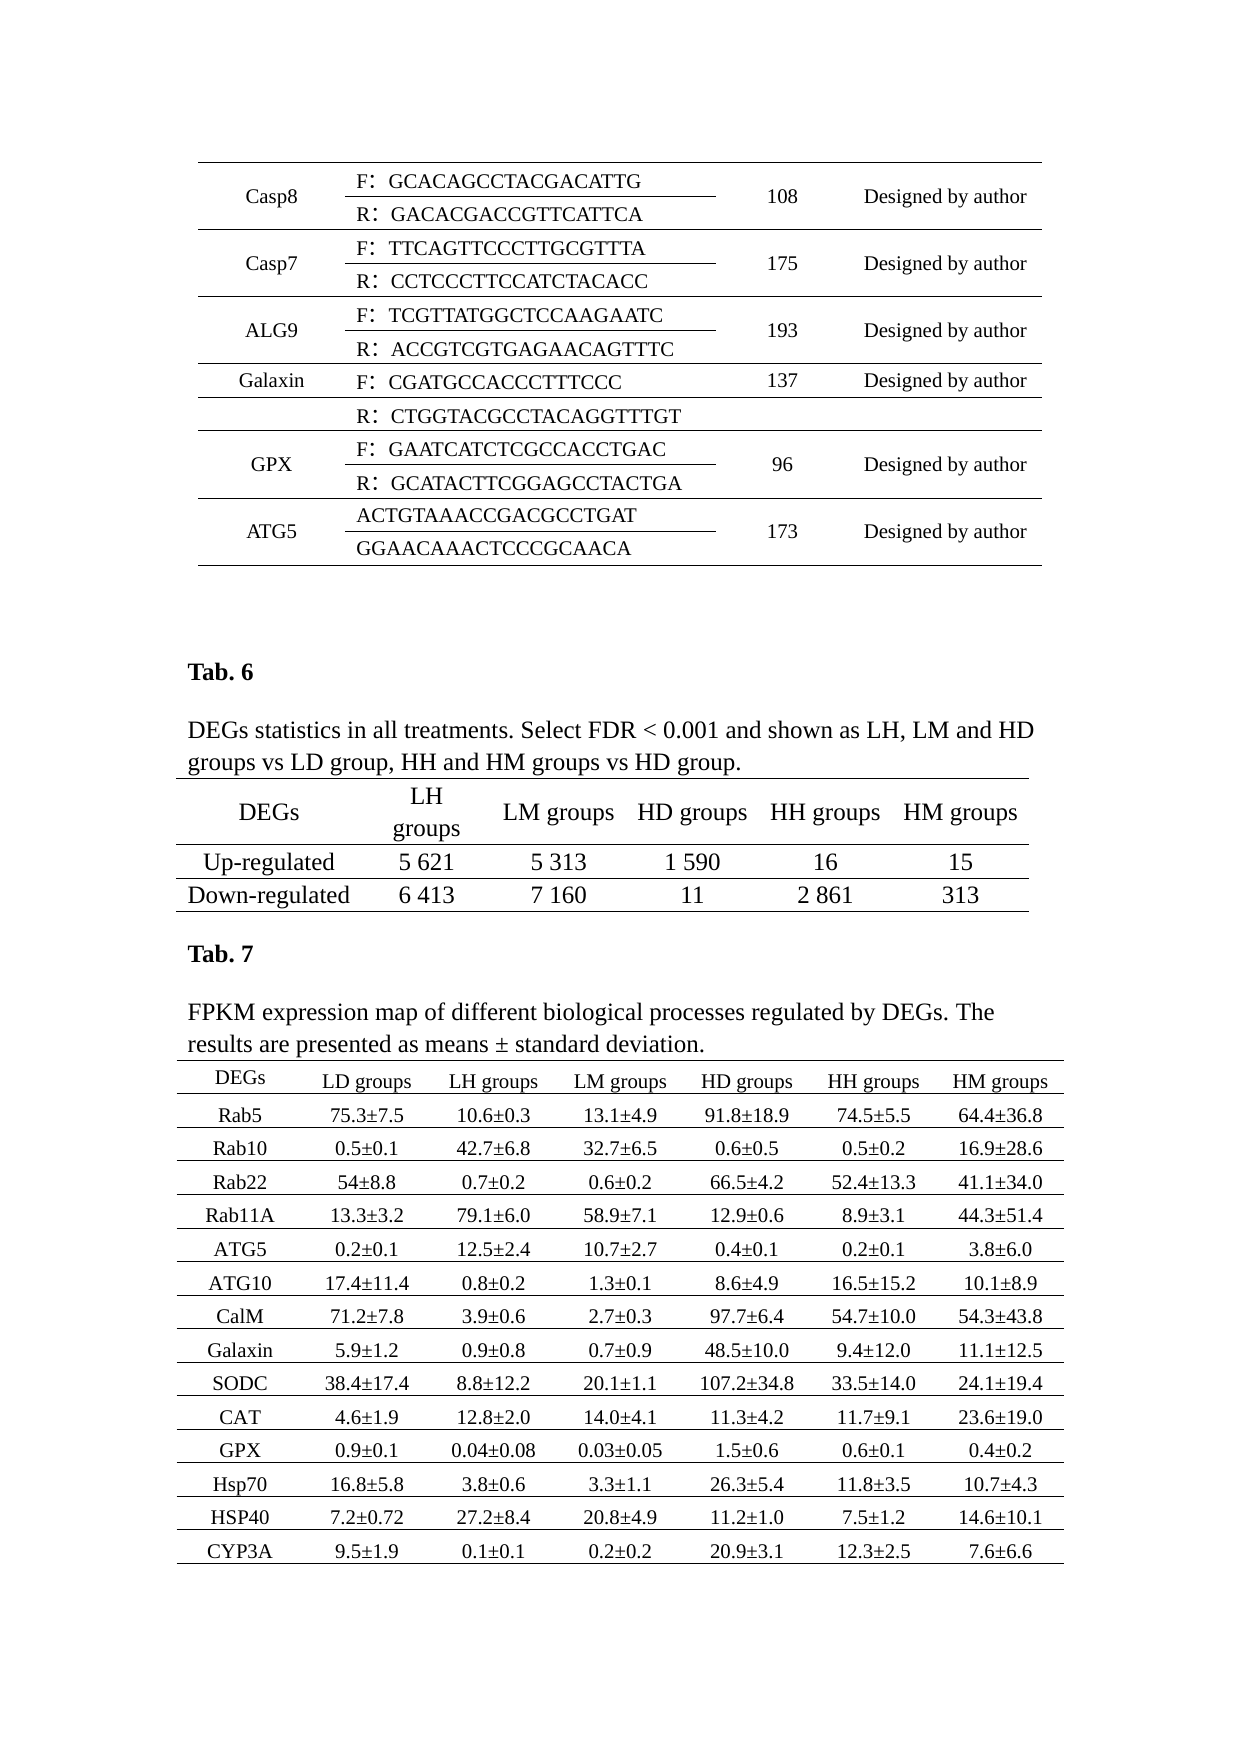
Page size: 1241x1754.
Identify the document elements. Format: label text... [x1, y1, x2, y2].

table_cell 96 [716, 431, 848, 497]
table_cell 33.5±14.0 [810, 1363, 937, 1395]
table_cell 11.8±3.5 [810, 1463, 937, 1496]
table_cell 75.3±7.5 [303, 1094, 430, 1127]
table_cell 74.5±5.5 [810, 1094, 937, 1127]
table_cell 10.7±2.7 [557, 1229, 683, 1261]
table_cell Designed by author [848, 364, 1042, 397]
table_cell 20.9±3.1 [684, 1530, 810, 1563]
table_cell Designed by author [848, 230, 1042, 296]
table_cell 16.8±5.8 [303, 1463, 430, 1496]
table_cell 0.7±0.2 [430, 1161, 557, 1194]
table_cell F：GCACAGCCTACGACATTG [345, 163, 716, 196]
table_cell 313 [892, 879, 1029, 911]
table_cell Hsp70 [177, 1463, 303, 1496]
table_cell 12.3±2.5 [810, 1530, 937, 1563]
table_cell 10.7±4.3 [937, 1463, 1064, 1496]
table_cell SODC [177, 1363, 303, 1395]
table_cell 9.4±12.0 [810, 1329, 937, 1362]
table_cell 193 [716, 297, 848, 363]
table_cell 10.1±8.9 [937, 1262, 1064, 1294]
table_cell Designed by author [848, 499, 1042, 564]
table_cell 27.2±8.4 [430, 1497, 557, 1529]
table_cell 20.1±1.1 [557, 1363, 683, 1395]
table_cell Up-regulated [176, 845, 361, 878]
table_cell Casp8 [198, 163, 345, 229]
table_cell 0.5±0.1 [303, 1128, 430, 1160]
table_header HD groups [684, 1061, 810, 1093]
table_header HD groups [626, 779, 759, 844]
table_cell 0.4±0.2 [937, 1430, 1064, 1462]
table_cell 0.6±0.2 [557, 1161, 683, 1194]
table_cell GPX [177, 1430, 303, 1462]
table_cell 13.1±4.9 [557, 1094, 683, 1127]
table_cell 11.1±12.5 [937, 1329, 1064, 1362]
table_cell 7.2±0.72 [303, 1497, 430, 1529]
table_cell 16.5±15.2 [810, 1262, 937, 1294]
table_cell HSP40 [177, 1497, 303, 1529]
table_cell 64.4±36.8 [937, 1094, 1064, 1127]
table_header LH groups [361, 779, 491, 844]
table_cell 0.2±0.1 [303, 1229, 430, 1261]
table_cell 7.6±6.6 [937, 1530, 1064, 1563]
table_cell 7.5±1.2 [810, 1497, 937, 1529]
table_cell CalM [177, 1296, 303, 1328]
table_cell 79.1±6.0 [430, 1195, 557, 1227]
table_cell 1.3±0.1 [557, 1262, 683, 1294]
table_cell GGAACAAACTCCCGCAACA [345, 532, 716, 564]
table_cell 13.3±3.2 [303, 1195, 430, 1227]
table_cell 175 [716, 230, 848, 296]
table_cell 0.9±0.8 [430, 1329, 557, 1362]
table_cell 97.7±6.4 [684, 1296, 810, 1328]
text DEGs statistics in all treatments. Select FDR < 0.001 and shown as LH, LM and HD groups vs LD group, HH and HM groups vs HD group. [187, 713, 1053, 778]
table_cell 2.7±0.3 [557, 1296, 683, 1328]
table_cell 26.3±5.4 [684, 1463, 810, 1496]
table_cell 91.8±18.9 [684, 1094, 810, 1127]
table_cell Down-regulated [176, 879, 361, 911]
table_cell 0.2±0.2 [557, 1530, 683, 1563]
table_cell 1.5±0.6 [684, 1430, 810, 1462]
table_cell Designed by author [848, 297, 1042, 363]
table_cell 3.9±0.6 [430, 1296, 557, 1328]
text Tab. 7 [187, 937, 1053, 970]
table_header LM groups [491, 779, 626, 844]
table_cell 0.8±0.2 [430, 1262, 557, 1294]
table_cell 8.6±4.9 [684, 1262, 810, 1294]
table_header LD groups [303, 1061, 430, 1093]
table_cell F：TCGTTATGGCTCCAAGAATC [345, 297, 716, 330]
table_cell 0.2±0.1 [810, 1229, 937, 1261]
table_cell 8.9±3.1 [810, 1195, 937, 1227]
table_cell 52.4±13.3 [810, 1161, 937, 1194]
table_cell F：GAATCATCTCGCCACCTGAC [345, 431, 716, 464]
table_cell Casp7 [198, 230, 345, 296]
table_header LH groups [430, 1061, 557, 1093]
table_cell 54.7±10.0 [810, 1296, 937, 1328]
table_cell Rab5 [177, 1094, 303, 1127]
table_cell ALG9 [198, 297, 345, 363]
table_cell 15 [892, 845, 1029, 878]
table_cell 0.4±0.1 [684, 1229, 810, 1261]
table_cell 11.2±1.0 [684, 1497, 810, 1529]
table_cell 71.2±7.8 [303, 1296, 430, 1328]
table_cell 10.6±0.3 [430, 1094, 557, 1127]
table_cell 20.8±4.9 [557, 1497, 683, 1529]
table_header HH groups [759, 779, 892, 844]
table_cell Galaxin [198, 364, 345, 397]
table_cell 173 [716, 499, 848, 564]
table_cell R：GACACGACCGTTCATTCA [345, 197, 716, 229]
table_cell 7 160 [491, 879, 626, 911]
table_cell 0.1±0.1 [430, 1530, 557, 1563]
table_cell 54.3±43.8 [937, 1296, 1064, 1328]
table_cell 11 [626, 879, 759, 911]
table_cell ATG5 [198, 499, 345, 564]
table_cell 0.9±0.1 [303, 1430, 430, 1462]
table_cell 1 590 [626, 845, 759, 878]
table_header DEGs [177, 1061, 303, 1093]
table_cell 6 413 [361, 879, 491, 911]
table_cell 5 621 [361, 845, 491, 878]
table_cell 24.1±19.4 [937, 1363, 1064, 1395]
table_cell R：CTGGTACGCCTACAGGTTTGT [345, 398, 716, 430]
table_cell 66.5±4.2 [684, 1161, 810, 1194]
table_cell 16.9±28.6 [937, 1128, 1064, 1160]
table_cell 9.5±1.9 [303, 1530, 430, 1563]
table_cell CAT [177, 1396, 303, 1429]
table_cell F：TTCAGTTCCCTTGCGTTTA [345, 230, 716, 263]
table_cell R：CCTCCCTTCCATCTACACC [345, 264, 716, 296]
table_cell 11.7±9.1 [810, 1396, 937, 1429]
table_cell 17.4±11.4 [303, 1262, 430, 1294]
table_cell 5.9±1.2 [303, 1329, 430, 1362]
table_cell 44.3±51.4 [937, 1195, 1064, 1227]
table_cell Rab11A [177, 1195, 303, 1227]
table_cell R：ACCGTCGTGAGAACAGTTTC [345, 331, 716, 363]
table_cell 12.9±0.6 [684, 1195, 810, 1227]
table_cell 0.5±0.2 [810, 1128, 937, 1160]
table_cell Designed by author [848, 431, 1042, 497]
table_cell 4.6±1.9 [303, 1396, 430, 1429]
table_cell 108 [716, 163, 848, 229]
table_cell 5 313 [491, 845, 626, 878]
table_cell 16 [759, 845, 892, 878]
table_cell Galaxin [177, 1329, 303, 1362]
table_cell 2 861 [759, 879, 892, 911]
table_cell 3.8±0.6 [430, 1463, 557, 1496]
table_cell 38.4±17.4 [303, 1363, 430, 1395]
table_cell 3.8±6.0 [937, 1229, 1064, 1261]
table_cell 0.7±0.9 [557, 1329, 683, 1362]
table_cell F：CGATGCCACCCTTTCCC [345, 364, 716, 397]
table_header LM groups [557, 1061, 683, 1093]
table_cell 0.04±0.08 [430, 1430, 557, 1462]
table_cell Designed by author [848, 163, 1042, 229]
text FPKM expression map of different biological processes regulated by DEGs. The results are presented as means ± standard deviation. [187, 995, 1053, 1060]
table_cell 41.1±34.0 [937, 1161, 1064, 1194]
table_cell 0.03±0.05 [557, 1430, 683, 1462]
text Tab. 6 [187, 656, 1053, 688]
table_cell 137 [716, 364, 848, 397]
table_cell 8.8±12.2 [430, 1363, 557, 1395]
table_cell 3.3±1.1 [557, 1463, 683, 1496]
table_cell 11.3±4.2 [684, 1396, 810, 1429]
table_header DEGs [176, 779, 361, 844]
table_cell Rab22 [177, 1161, 303, 1194]
table_header HH groups [810, 1061, 937, 1093]
table_cell ATG5 [177, 1229, 303, 1261]
table_header HM groups [937, 1061, 1064, 1093]
table_cell 32.7±6.5 [557, 1128, 683, 1160]
table_cell CYP3A [177, 1530, 303, 1563]
table_cell 0.6±0.5 [684, 1128, 810, 1160]
table_cell R：GCATACTTCGGAGCCTACTGA [345, 465, 716, 497]
table_cell 23.6±19.0 [937, 1396, 1064, 1429]
table_cell 12.5±2.4 [430, 1229, 557, 1261]
table_header HM groups [892, 779, 1029, 844]
table_cell ACTGTAAACCGACGCCTGAT [345, 499, 716, 531]
table_cell 58.9±7.1 [557, 1195, 683, 1227]
table_cell GPX [198, 431, 345, 497]
table_cell 0.6±0.1 [810, 1430, 937, 1462]
table_cell ATG10 [177, 1262, 303, 1294]
table_cell 107.2±34.8 [684, 1363, 810, 1395]
table_cell 54±8.8 [303, 1161, 430, 1194]
table_cell 12.8±2.0 [430, 1396, 557, 1429]
table_cell Rab10 [177, 1128, 303, 1160]
table_cell 14.6±10.1 [937, 1497, 1064, 1529]
table_cell 48.5±10.0 [684, 1329, 810, 1362]
table_cell 14.0±4.1 [557, 1396, 683, 1429]
table_cell 42.7±6.8 [430, 1128, 557, 1160]
